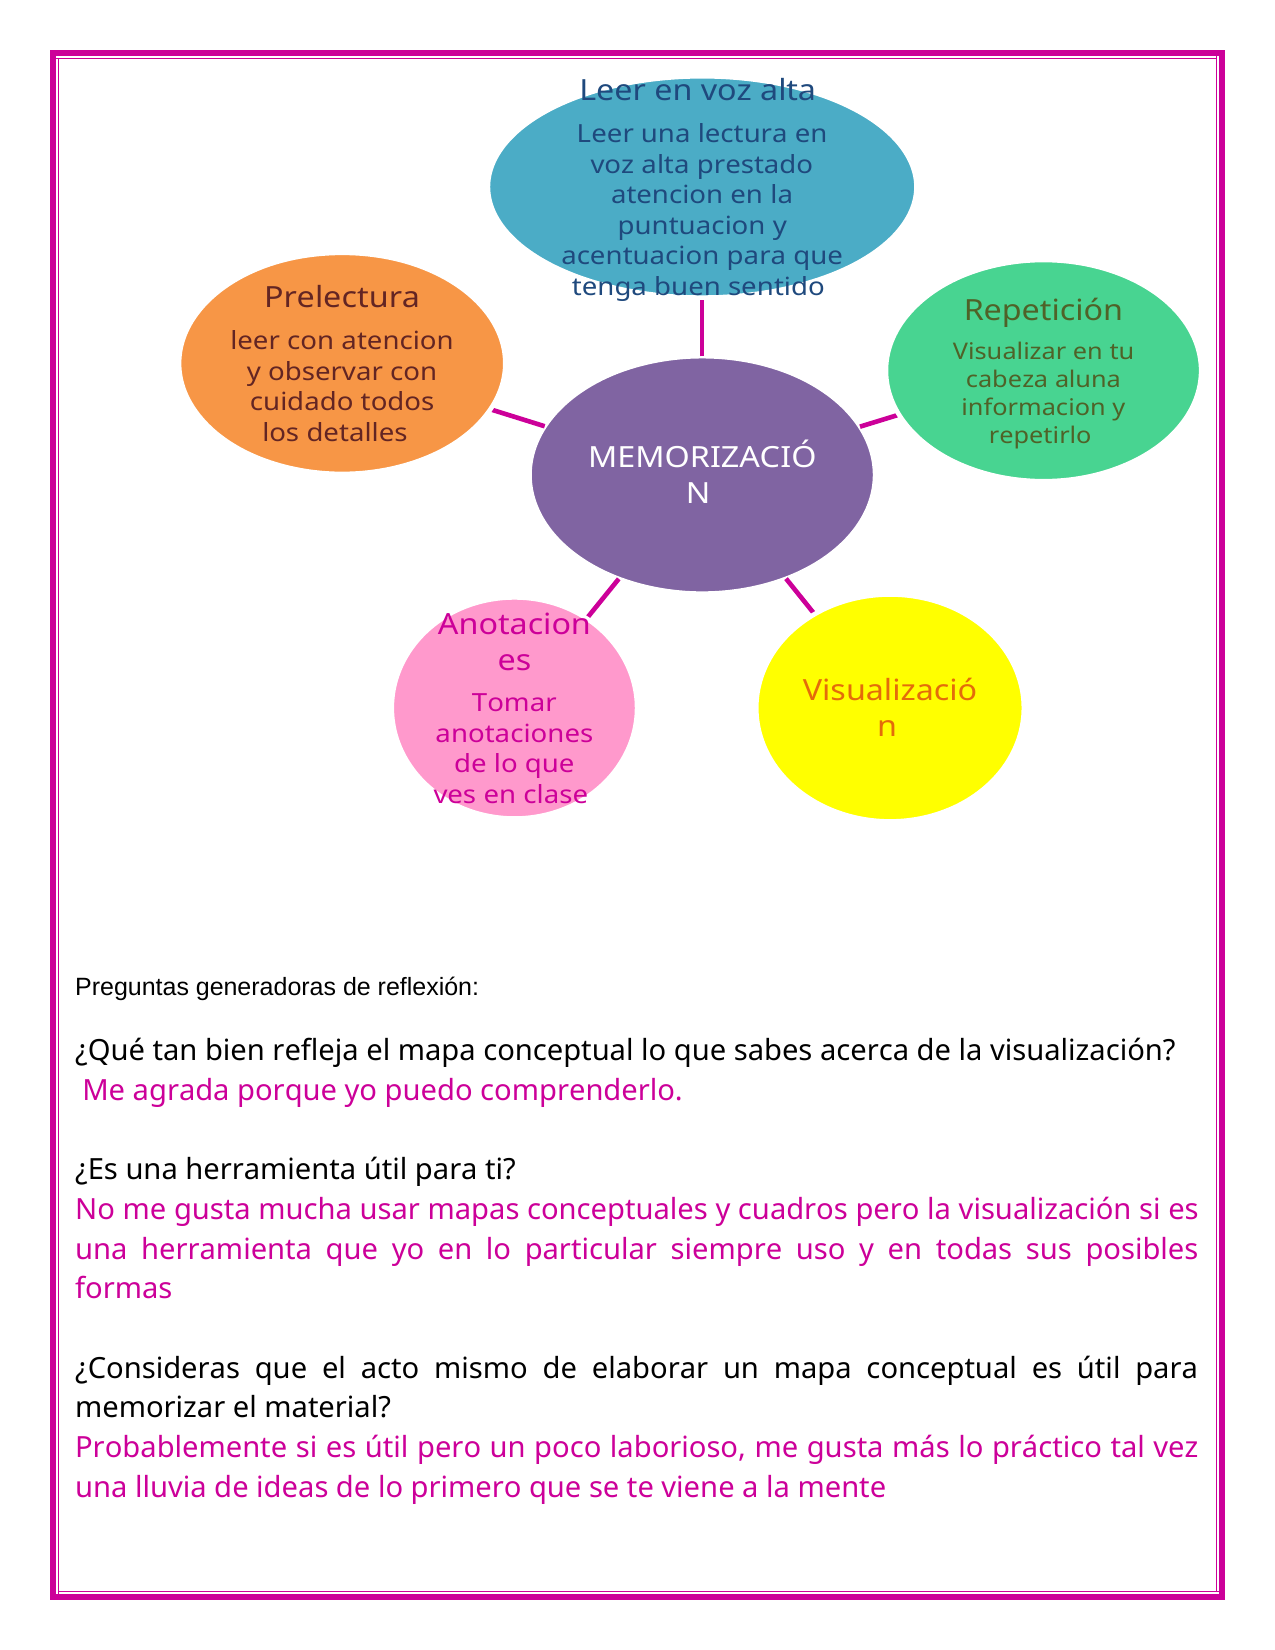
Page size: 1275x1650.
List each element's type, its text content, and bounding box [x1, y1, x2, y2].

text ¿Consideras que el acto mismo de elaborar un mapa conceptual es útil para memorizar el material? [75, 1347, 1200, 1426]
text ¿Es una herramienta útil para ti? [75, 1148, 1200, 1188]
text No me gusta mucha usar mapas conceptuales y cuadros pero la visualización si es una herramienta que yo en lo particular siempre uso y en todas sus posibles formas [75, 1188, 1200, 1307]
text Probablemente si es útil pero un poco laborioso, me gusta más lo práctico tal vez una lluvia de ideas de lo primero que se te viene a la mente [75, 1426, 1200, 1506]
text ¿Qué tan bien refleja el mapa conceptual lo que sabes acerca de la visualización? [75, 1029, 1200, 1069]
text Me agrada porque yo puedo comprenderlo. [75, 1069, 1200, 1109]
text Preguntas generadoras de reflexión: [75, 972, 1200, 1001]
